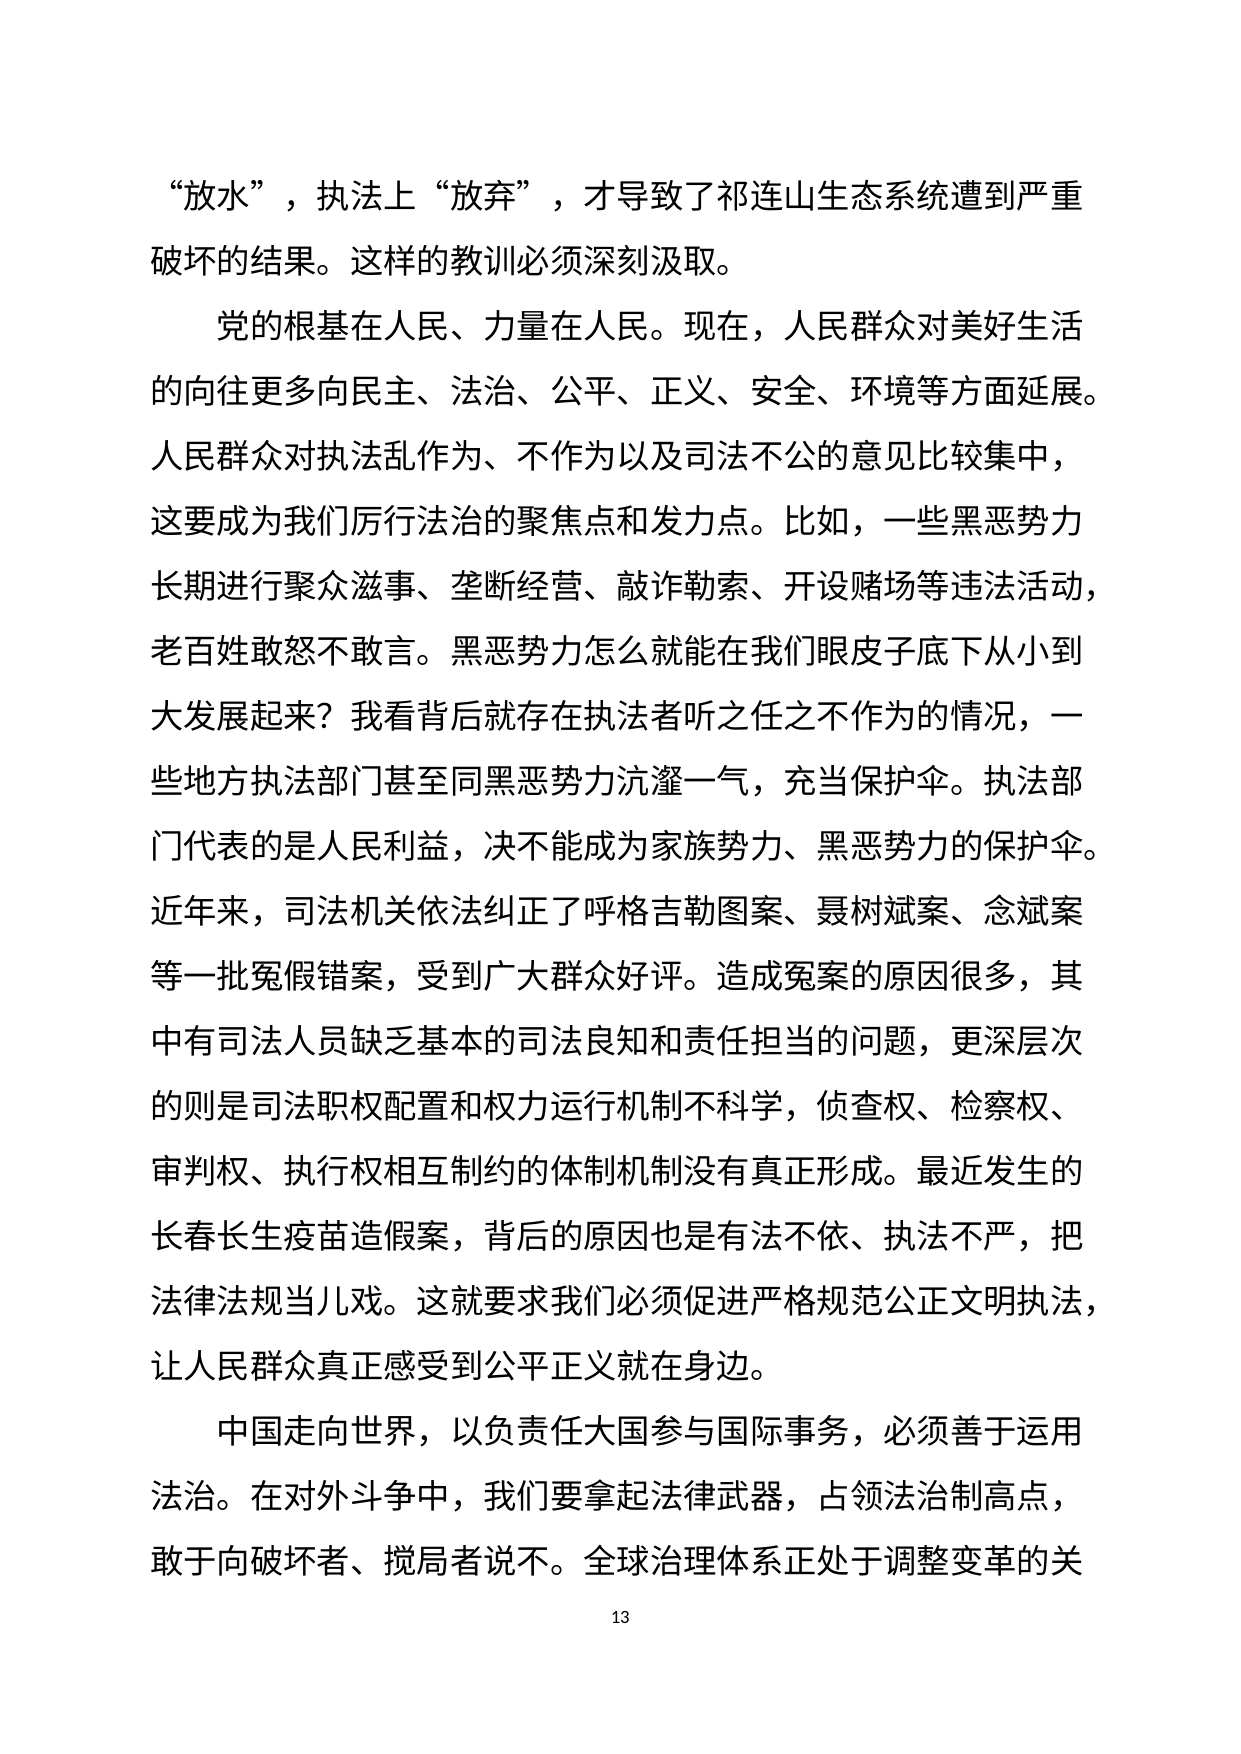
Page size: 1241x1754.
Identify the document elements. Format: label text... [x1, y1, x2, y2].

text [150, 1397, 1090, 1592]
text 党的根基在人民、力量在人民。现在，人民群众对美好生活的向往更多向民主、法治、公平、正义、安全、环境等方面延展。人民群众对执法乱作为、不作为以及司法不公的意见比较集中，这要成为我们厉行法治的聚焦点和发力点。比如，一些黑恶势力长期进行聚众滋事、垄断经营、敲诈勒索、开设赌场等违法活动，老百姓敢怒不敢言。黑恶势力怎么就能在我们眼皮子底下从小到大发展起来？我看背后就存在执法者听之任之不作为的情况，一些地方执法部门甚至同黑恶势力沆瀣一气，充当保护伞。执法部门代表的是人民利益，决不能成为家族势力、黑恶势力的保护伞。近年来，司法机关依法纠正了呼格吉勒图案、聂树斌案、念斌案等一批冤假错案，受到广大群众好评。造成冤案的原因很多，其中有司法人员缺乏基本的司法良知和责任担当的问题，更深层次的则是司法职权配置和权力运行机制不科学，侦查权、检察权、审判权、执行权相互制约的体制机制没有真正形成。最近发生的长春长生疫苗造假案，背后的原因也是有法不依、执法不严，把法律法规当儿戏。这就要求我们必须促进严格规范公正文明执法，让人民群众真正感受到公平正义就在身边。 [150, 292, 1090, 365]
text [150, 162, 1090, 292]
text 党的根基在人民、力量在人民。现在，人民群众对美好生活的向往更多向民主、法治、公平、正义、安全、环境等方面延展。人民群众对执法乱作为、不作为以及司法不公的意见比较集中，这要成为我们厉行法治的聚焦点和发力点。比如，一些黑恶势力长期进行聚众滋事、垄断经营、敲诈勒索、开设赌场等违法活动，老百姓敢怒不敢言。黑恶势力怎么就能在我们眼皮子底下从小到大发展起来？我看背后就存在执法者听之任之不作为的情况，一些地方执法部门甚至同黑恶势力沆瀣一气，充当保护伞。执法部门代表的是人民利益，决不能成为家族势力、黑恶势力的保护伞。近年来，司法机关依法纠正了呼格吉勒图案、聂树斌案、念斌案等一批冤假错案，受到广大群众好评。造成冤案的原因很多，其中有司法人员缺乏基本的司法良知和责任担当的问题，更深层次的则是司法职权配置和权力运行机制不科学，侦查权、检察权、审判权、执行权相互制约的体制机制没有真正形成。最近发生的长春长生疫苗造假案，背后的原因也是有法不依、执法不严，把法律法规当儿戏。这就要求我们必须促进严格规范公正文明执法，让人民群众真正感受到公平正义就在身边。 [150, 868, 1090, 1275]
text 党的根基在人民、力量在人民。现在，人民群众对美好生活的向往更多向民主、法治、公平、正义、安全、环境等方面延展。人民群众对执法乱作为、不作为以及司法不公的意见比较集中，这要成为我们厉行法治的聚焦点和发力点。比如，一些黑恶势力长期进行聚众滋事、垄断经营、敲诈勒索、开设赌场等违法活动，老百姓敢怒不敢言。黑恶势力怎么就能在我们眼皮子底下从小到大发展起来？我看背后就存在执法者听之任之不作为的情况，一些地方执法部门甚至同黑恶势力沆瀣一气，充当保护伞。执法部门代表的是人民利益，决不能成为家族势力、黑恶势力的保护伞。近年来，司法机关依法纠正了呼格吉勒图案、聂树斌案、念斌案等一批冤假错案，受到广大群众好评。造成冤案的原因很多，其中有司法人员缺乏基本的司法良知和责任担当的问题，更深层次的则是司法职权配置和权力运行机制不科学，侦查权、检察权、审判权、执行权相互制约的体制机制没有真正形成。最近发生的长春长生疫苗造假案，背后的原因也是有法不依、执法不严，把法律法规当儿戏。这就要求我们必须促进严格规范公正文明执法，让人民群众真正感受到公平正义就在身边。 [150, 608, 1090, 820]
text 党的根基在人民、力量在人民。现在，人民群众对美好生活的向往更多向民主、法治、公平、正义、安全、环境等方面延展。人民群众对执法乱作为、不作为以及司法不公的意见比较集中，这要成为我们厉行法治的聚焦点和发力点。比如，一些黑恶势力长期进行聚众滋事、垄断经营、敲诈勒索、开设赌场等违法活动，老百姓敢怒不敢言。黑恶势力怎么就能在我们眼皮子底下从小到大发展起来？我看背后就存在执法者听之任之不作为的情况，一些地方执法部门甚至同黑恶势力沆瀣一气，充当保护伞。执法部门代表的是人民利益，决不能成为家族势力、黑恶势力的保护伞。近年来，司法机关依法纠正了呼格吉勒图案、聂树斌案、念斌案等一批冤假错案，受到广大群众好评。造成冤案的原因很多，其中有司法人员缺乏基本的司法良知和责任担当的问题，更深层次的则是司法职权配置和权力运行机制不科学，侦查权、检察权、审判权、执行权相互制约的体制机制没有真正形成。最近发生的长春长生疫苗造假案，背后的原因也是有法不依、执法不严，把法律法规当儿戏。这就要求我们必须促进严格规范公正文明执法，让人民群众真正感受到公平正义就在身边。 [150, 1323, 1090, 1397]
text 党的根基在人民、力量在人民。现在，人民群众对美好生活的向往更多向民主、法治、公平、正义、安全、环境等方面延展。人民群众对执法乱作为、不作为以及司法不公的意见比较集中，这要成为我们厉行法治的聚焦点和发力点。比如，一些黑恶势力长期进行聚众滋事、垄断经营、敲诈勒索、开设赌场等违法活动，老百姓敢怒不敢言。黑恶势力怎么就能在我们眼皮子底下从小到大发展起来？我看背后就存在执法者听之任之不作为的情况，一些地方执法部门甚至同黑恶势力沆瀣一气，充当保护伞。执法部门代表的是人民利益，决不能成为家族势力、黑恶势力的保护伞。近年来，司法机关依法纠正了呼格吉勒图案、聂树斌案、念斌案等一批冤假错案，受到广大群众好评。造成冤案的原因很多，其中有司法人员缺乏基本的司法良知和责任担当的问题，更深层次的则是司法职权配置和权力运行机制不科学，侦查权、检察权、审判权、执行权相互制约的体制机制没有真正形成。最近发生的长春长生疫苗造假案，背后的原因也是有法不依、执法不严，把法律法规当儿戏。这就要求我们必须促进严格规范公正文明执法，让人民群众真正感受到公平正义就在身边。 [150, 413, 1090, 560]
